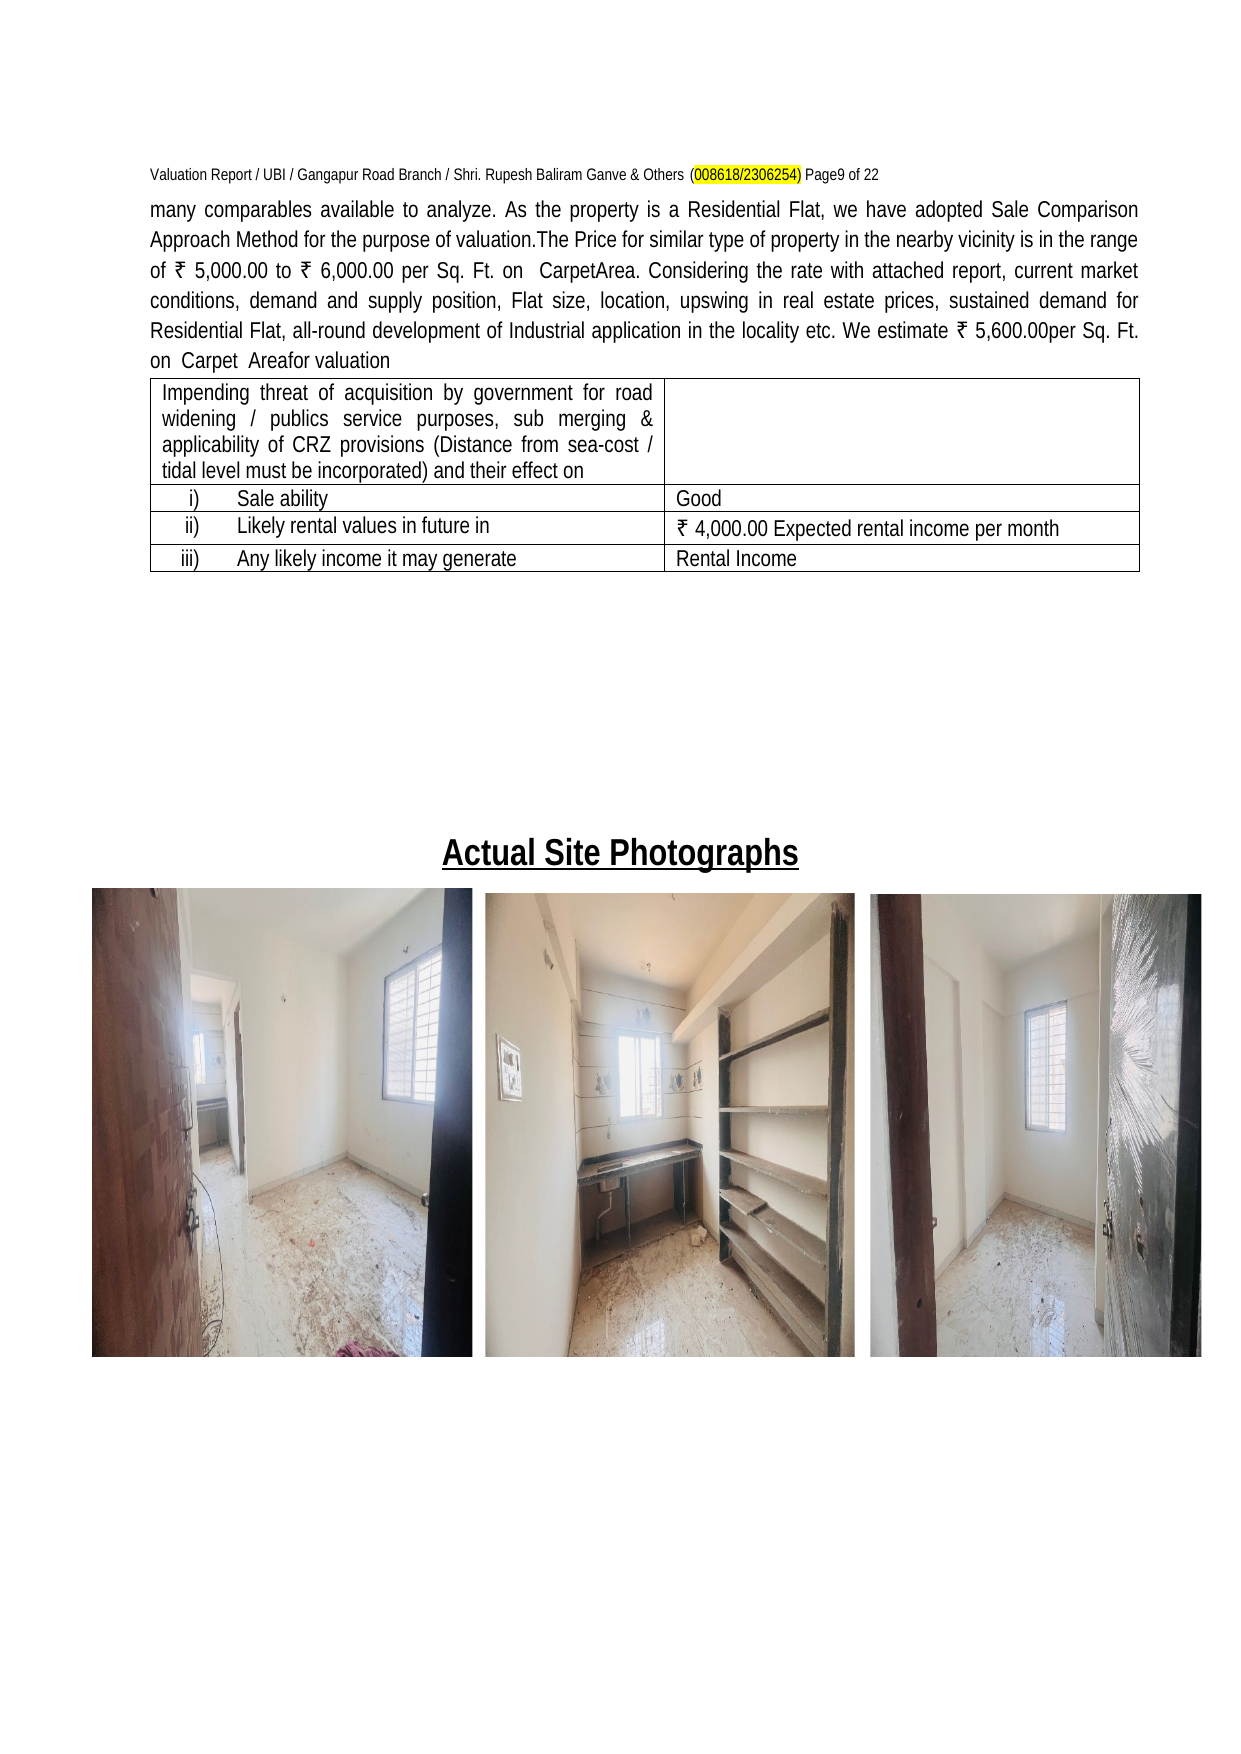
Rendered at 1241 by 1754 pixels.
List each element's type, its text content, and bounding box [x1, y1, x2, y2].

picture [870, 894, 1202, 1357]
text Actual Site Photographs [150, 830, 1090, 873]
picture [92, 888, 473, 1357]
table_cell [139, 196, 1191, 572]
picture [485, 893, 855, 1357]
